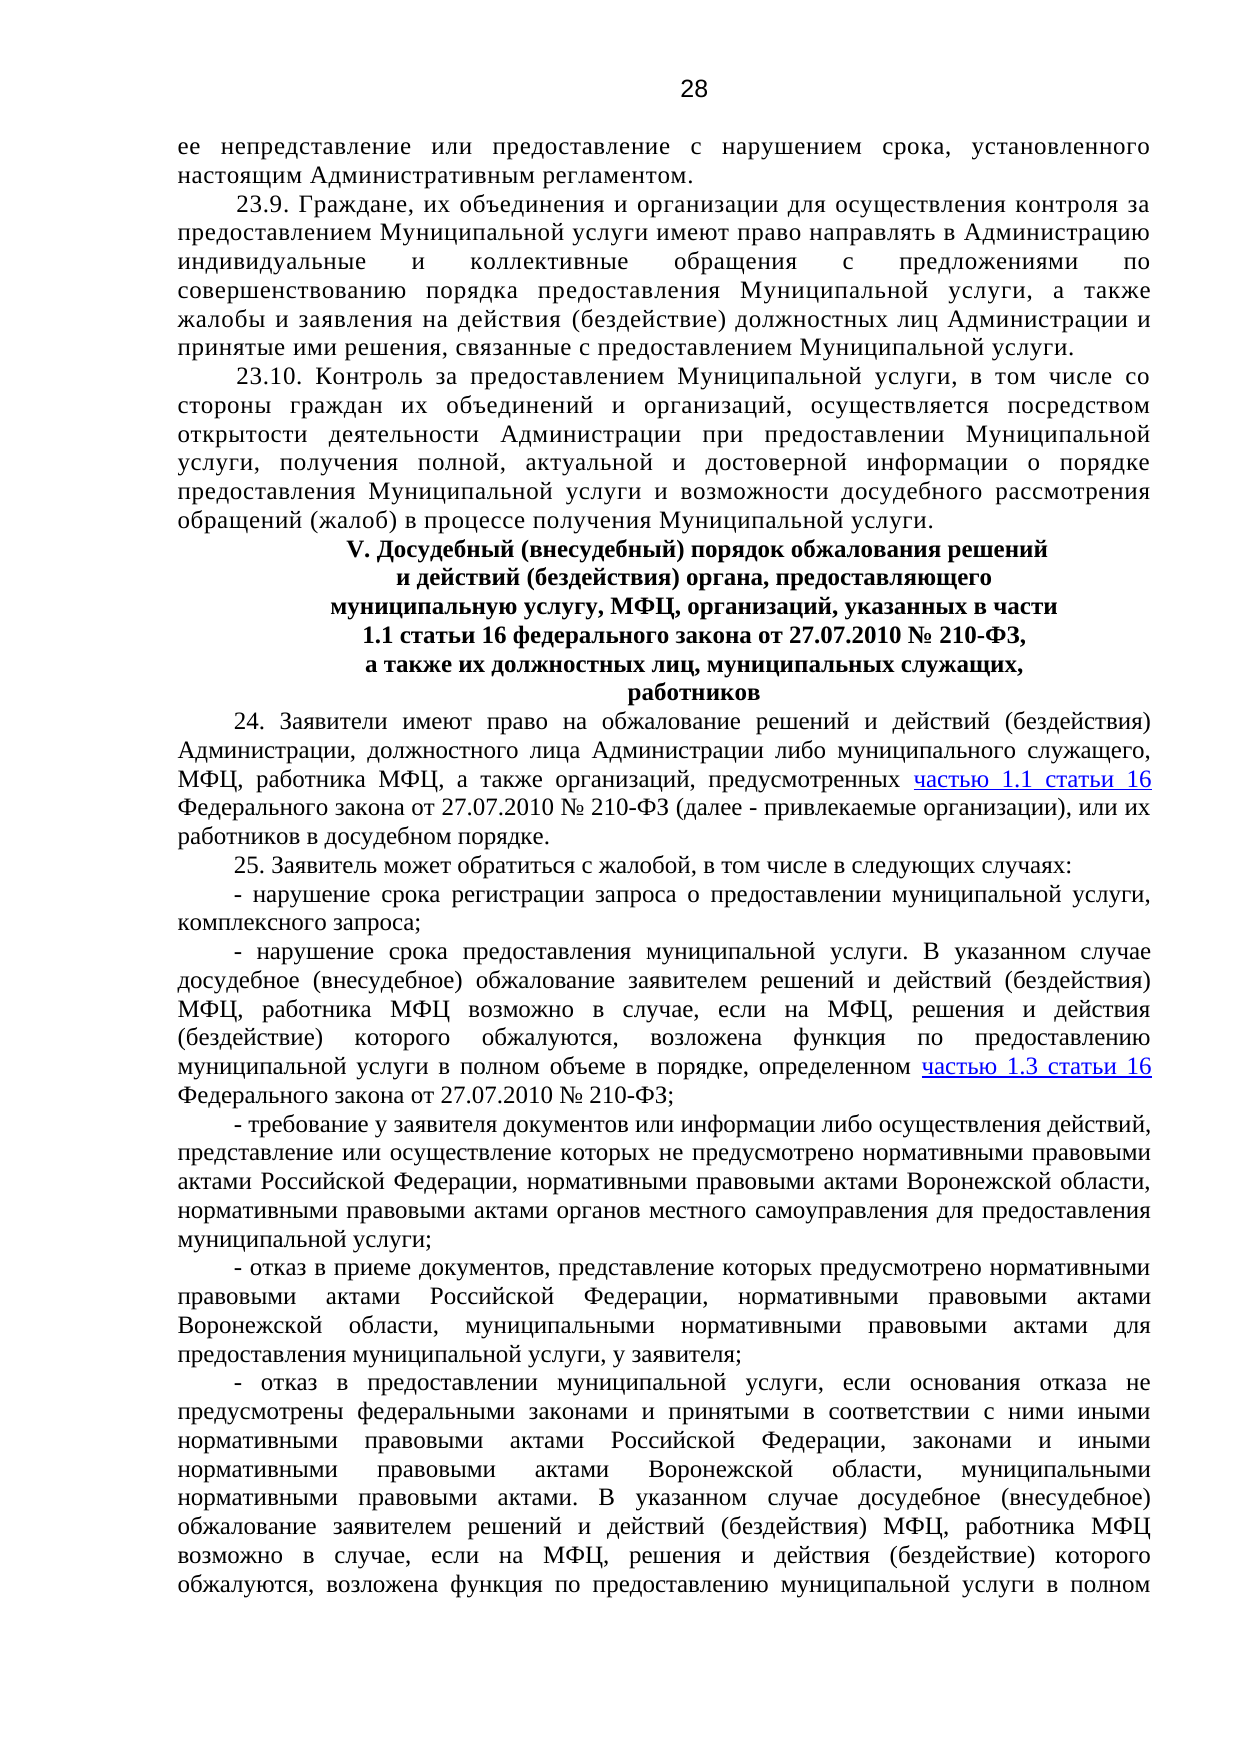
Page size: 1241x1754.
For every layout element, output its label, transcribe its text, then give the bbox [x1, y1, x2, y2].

text 25. Заявитель может обратиться с жалобой, в том числе в следующих случаях: [177, 850, 1152, 879]
text - нарушение срока предоставления муниципальной услуги. В указанном случае досудебное (внесудебное) обжалование заявителем решений и действий (бездействия) МФЦ, работника МФЦ возможно в случае, если на МФЦ, решения и действия (бездействие) которого обжалуются, возложена функция по предоставлению муниципальной услуги в полном объеме в порядке, определенном частью 1.3 статьи 16 Федерального закона от 27.07.2010 № 210-ФЗ; [177, 936, 1152, 1109]
text - требование у заявителя документов или информации либо осуществления действий, представление или осуществление которых не предусмотрено нормативными правовыми актами Российской Федерации, нормативными правовыми актами Воронежской области, нормативными правовыми актами органов местного самоуправления для предоставления муниципальной услуги; [177, 1109, 1152, 1252]
text 23.10. Контроль за предоставлением Муниципальной услуги, в том числе со стороны граждан их объединений и организаций, осуществляется посредством открытости деятельности Администрации при предоставлении Муниципальной услуги, получения полной, актуальной и достоверной информации о порядке предоставления Муниципальной услуги и возможности досудебного рассмотрения обращений (жалоб) в процессе получения Муниципальной услуги. [177, 361, 1152, 534]
text 24. Заявители имеют право на обжалование решений и действий (бездействия) Администрации, должностного лица Администрации либо муниципального служащего, МФЦ, работника МФЦ, а также организаций, предусмотренных частью 1.1 статьи 16 Федерального закона от 27.07.2010 № 210-ФЗ (далее - привлекаемые организации), или их работников в досудебном порядке. [177, 706, 1152, 850]
text а также их должностных лиц, муниципальных служащих, [177, 649, 1152, 677]
text 1.1 статьи 16 федерального закона от 27.07.2010 № 210-ФЗ, [177, 620, 1152, 649]
text - нарушение срока регистрации запроса о предоставлении муниципальной услуги, комплексного запроса; [177, 879, 1152, 936]
text и действий (бездействия) органа, предоставляющего [177, 562, 1152, 591]
text работников [177, 677, 1152, 706]
text - отказ в приеме документов, представление которых предусмотрено нормативными правовыми актами Российской Федерации, нормативными правовыми актами Воронежской области, муниципальными нормативными правовыми актами для предоставления муниципальной услуги, у заявителя; [177, 1252, 1152, 1367]
text 23.9. Граждане, их объединения и организации для осуществления контроля за предоставлением Муниципальной услуги имеют право направлять в Администрацию индивидуальные и коллективные обращения с предложениями по совершенствованию порядка предоставления Муниципальной услуги, а также жалобы и заявления на действия (бездействие) должностных лиц Администрации и принятые ими решения, связанные с предоставлением Муниципальной услуги. [177, 189, 1152, 361]
text V. Досудебный (внесудебный) порядок обжалования решений [177, 534, 1152, 562]
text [177, 131, 1152, 189]
text муниципальную услугу, МФЦ, организаций, указанных в части [177, 591, 1152, 620]
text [177, 1367, 1152, 1597]
